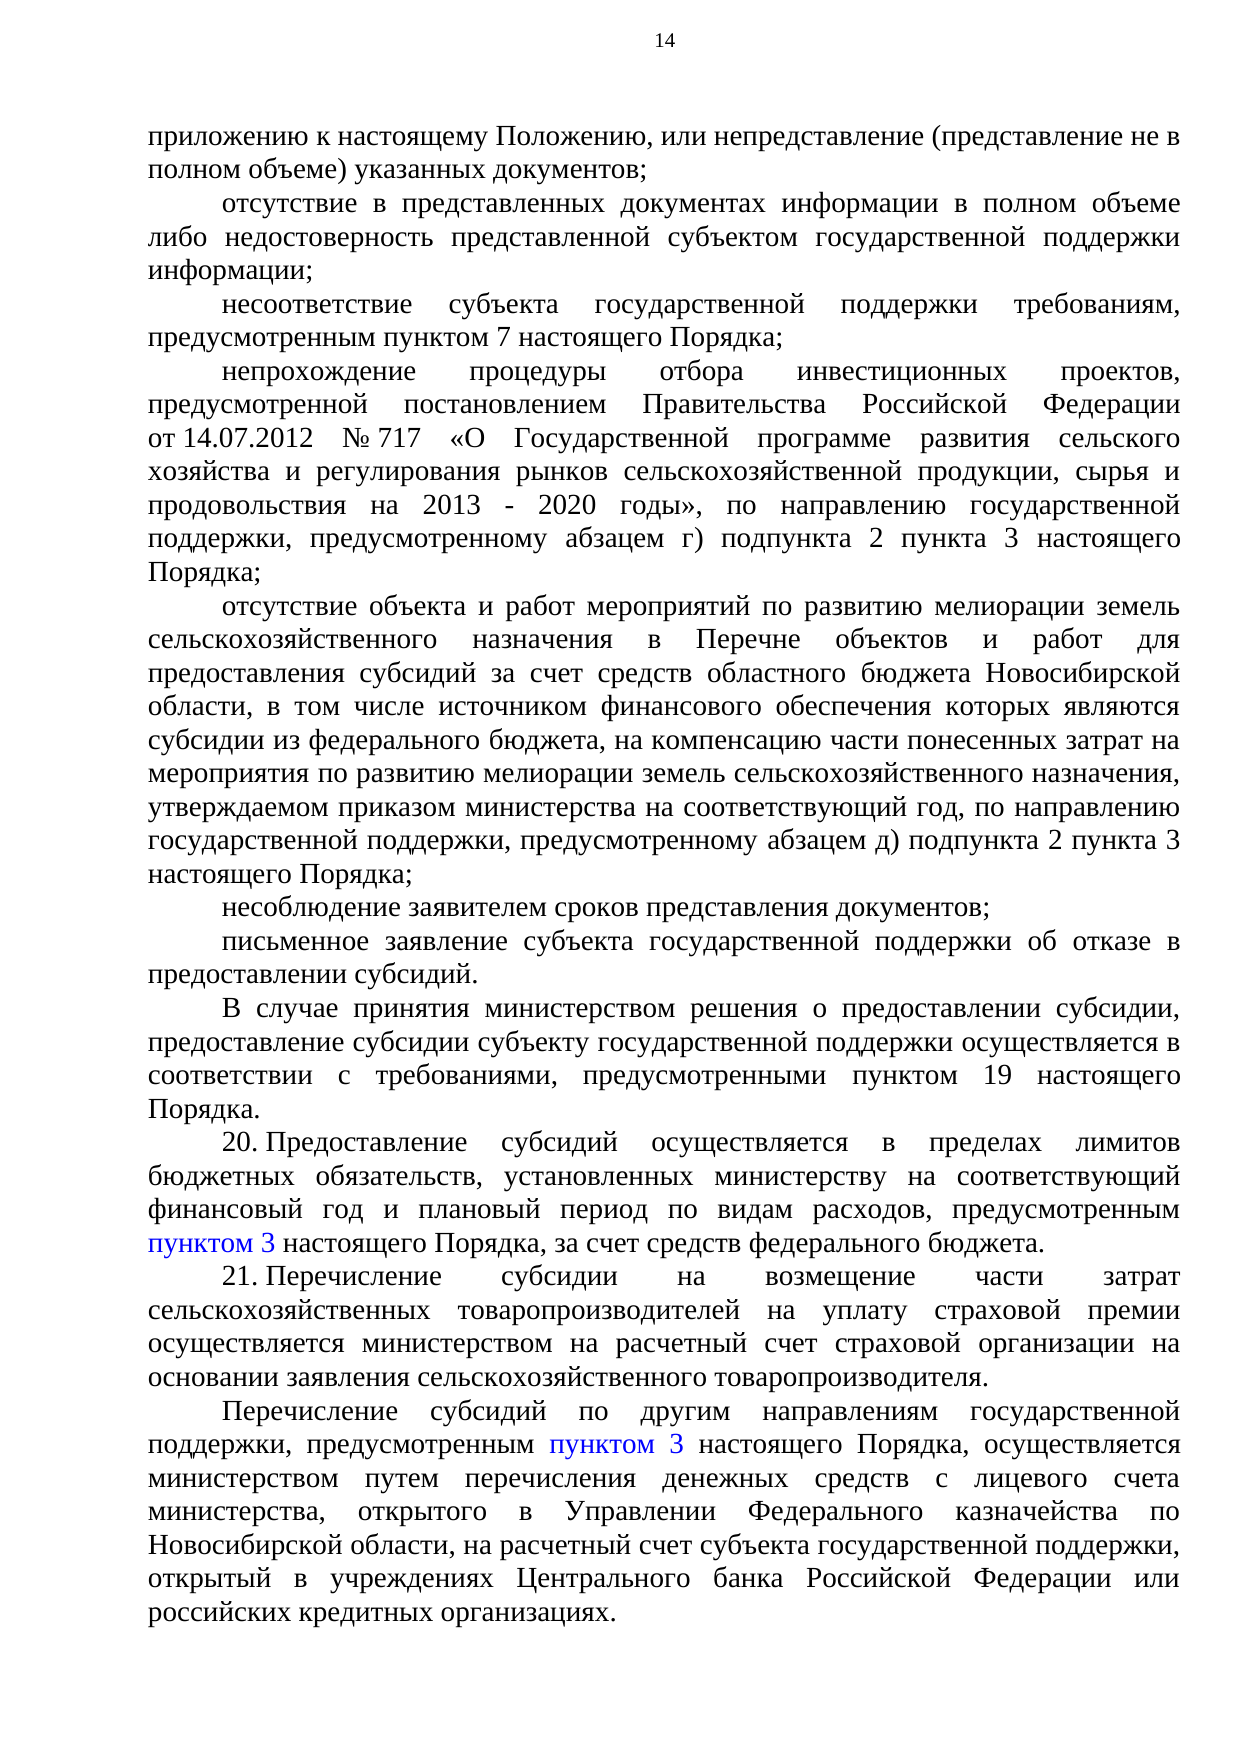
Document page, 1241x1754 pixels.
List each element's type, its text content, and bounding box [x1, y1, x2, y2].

text 21. Перечисление субсидии на возмещение части затрат сельскохозяйственных товаропроизводителей на уплату страховой премии осуществляется министерством на расчетный счет страховой организации на основании заявления сельскохозяйственного товаропроизводителя. [148, 1258, 1181, 1393]
text 20. Предоставление субсидий осуществляется в пределах лимитов бюджетных обязательств, установленных министерству на соответствующий финансовый год и плановый период по видам расходов, предусмотренным пунктом 3 настоящего Порядка, за счет средств федерального бюджета. [148, 1124, 1181, 1258]
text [148, 118, 1181, 185]
text Перечисление субсидий по другим направлениям государственной поддержки, предусмотренным пунктом 3 настоящего Порядка, осуществляется министерством путем перечисления денежных средств с лицевого счета министерства, открытого в Управлении Федерального казначейства по Новосибирской области, на расчетный счет субъекта государственной поддержки, открытый в учреждениях Центрального банка Российской Федерации или российских кредитных организациях. [148, 1393, 1181, 1627]
text письменное заявление субъекта государственной поддержки об отказе в предоставлении субсидий. [148, 923, 1181, 990]
text В случае принятия министерством решения о предоставлении субсидии, предоставление субсидии субъекту государственной поддержки осуществляется в соответствии с требованиями, предусмотренными пунктом 19 настоящего Порядка. [148, 990, 1181, 1124]
text несоблюдение заявителем сроков представления документов; [148, 889, 1181, 923]
text непрохождение процедуры отбора инвестиционных проектов, предусмотренной постановлением Правительства Российской Федерации от 14.07.2012 № 717 «О Государственной программе развития сельского хозяйства и регулирования рынков сельскохозяйственной продукции, сырья и продовольствия на 2013 - 2020 годы», по направлению государственной поддержки, предусмотренному абзацем г) подпункта 2 пункта 3 настоящего Порядка; [148, 353, 1181, 588]
text отсутствие объекта и работ мероприятий по развитию мелиорации земель сельскохозяйственного назначения в Перечне объектов и работ для предоставления субсидий за счет средств областного бюджета Новосибирской области, в том числе источником финансового обеспечения которых являются субсидии из федерального бюджета, на компенсацию части понесенных затрат на мероприятия по развитию мелиорации земель сельскохозяйственного назначения, утверждаемом приказом министерства на соответствующий год, по направлению государственной поддержки, предусмотренному абзацем д) подпункта 2 пункта 3 настоящего Порядка; [148, 588, 1181, 889]
text несоответствие субъекта государственной поддержки требованиям, предусмотренным пунктом 7 настоящего Порядка; [148, 286, 1181, 353]
text отсутствие в представленных документах информации в полном объеме либо недостоверность представленной субъектом государственной поддержки информации; [148, 185, 1181, 286]
